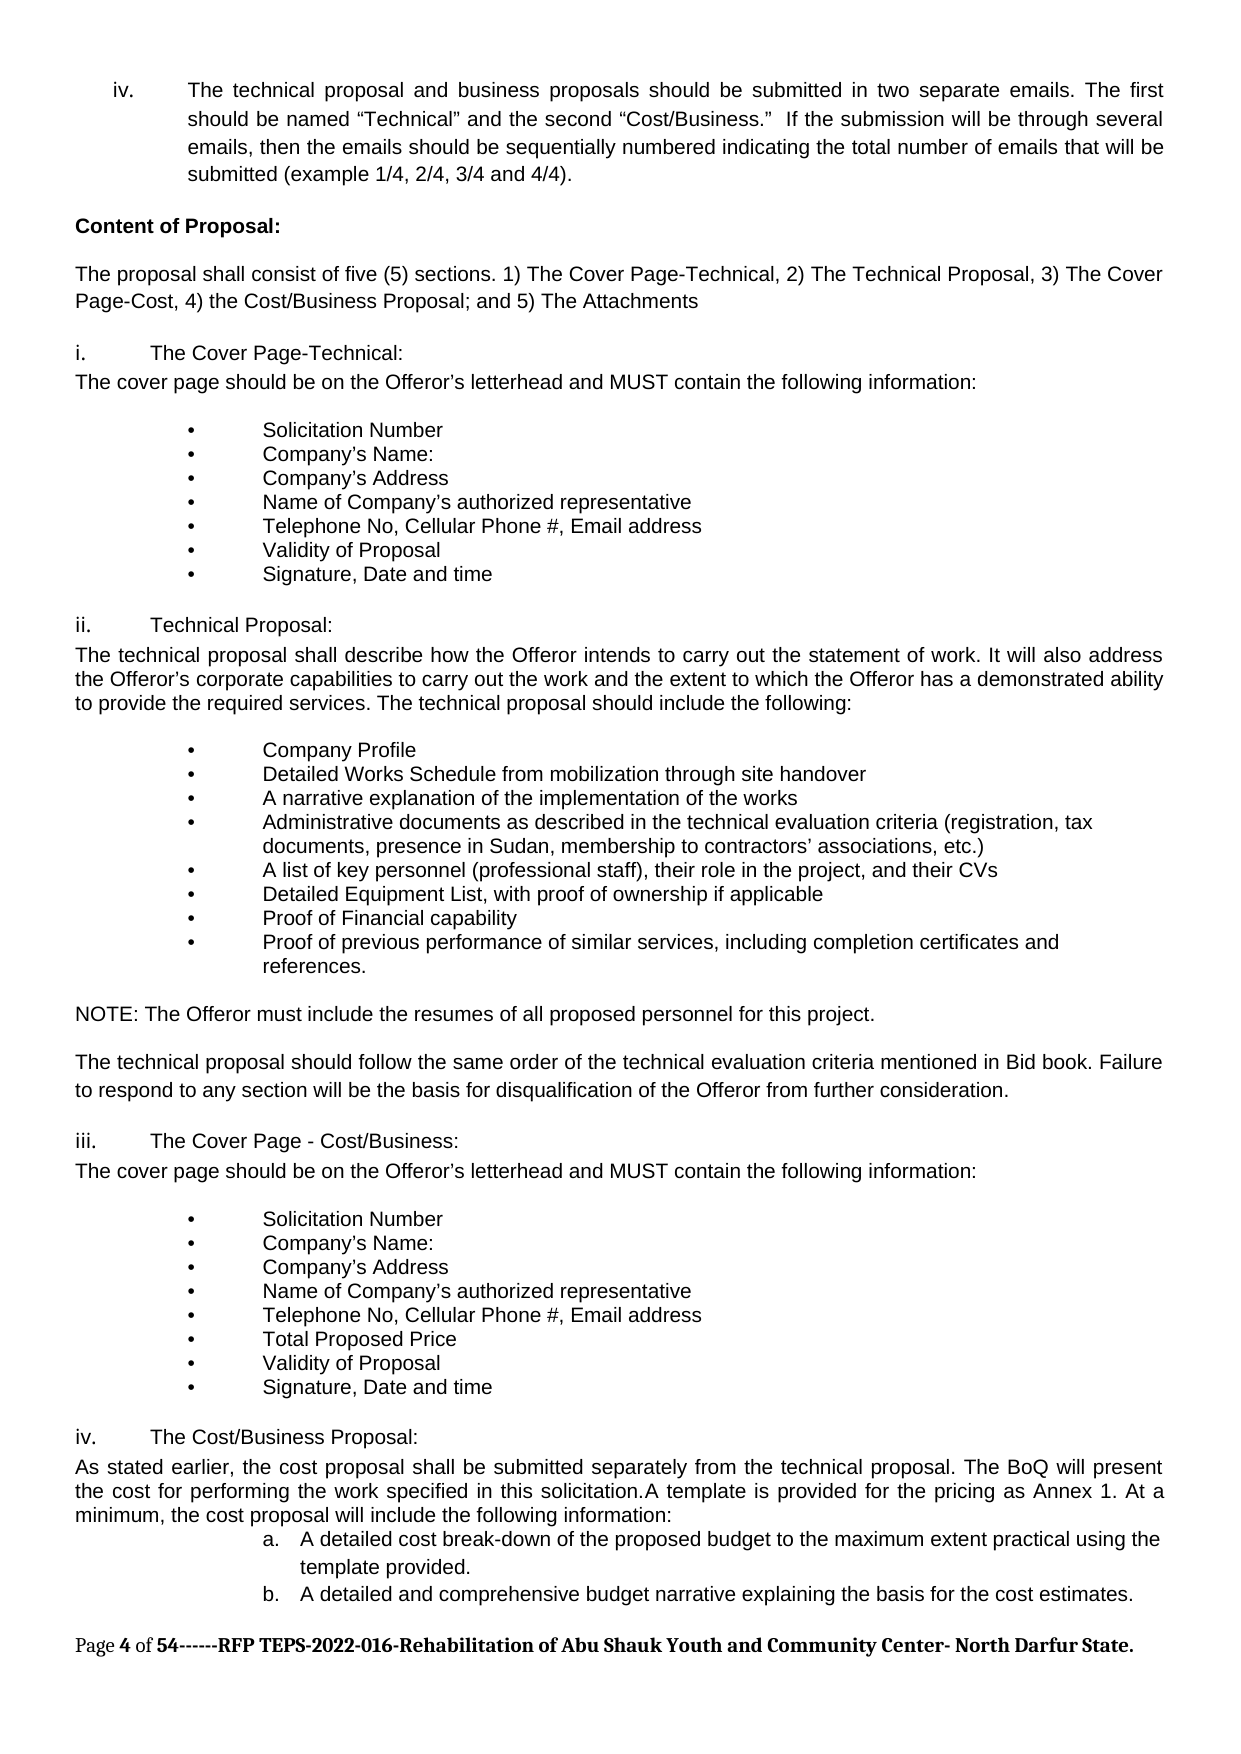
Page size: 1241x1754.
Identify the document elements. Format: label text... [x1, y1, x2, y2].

list Company’s Address [187, 466, 1165, 490]
list Administrative documents as described in the technical evaluation criteria (registration, tax documents, presence in Sudan, membership to contractors’ associations, etc.) [187, 810, 1165, 858]
list Company’s Address [187, 1255, 1165, 1279]
text The cover page should be on the Offeror’s letterhead and MUST contain the following information: [75, 1158, 1165, 1182]
list Name of Company’s authorized representative [187, 1279, 1165, 1303]
text The technical proposal shall describe how the Offeror intends to carry out the statement of work. It will also address the Offeror’s corporate capabilities to carry out the work and the extent to which the Offeror has a demonstrated ability to provide the required services. The technical proposal should include the following: [75, 642, 1165, 714]
list Detailed Equipment List, with proof of ownership if applicable [187, 882, 1165, 906]
list The technical proposal and business proposals should be submitted in two separate emails. The first should be named “Technical” and the second “Cost/Business.” If the submission will be through several emails, then the emails should be sequentially numbered indicating the total number of emails that will be submitted (example 1/4, 2/4, 3/4 and 4/4). [112, 75, 1165, 186]
list Signature, Date and time [187, 562, 1165, 586]
list Company’s Name: [187, 442, 1165, 466]
list Telephone No, Cellular Phone #, Email address [187, 514, 1165, 538]
list The Cover Page - Cost/Business: [75, 1126, 1165, 1154]
list Signature, Date and time [187, 1374, 1165, 1398]
text NOTE: The Offeror must include the resumes of all proposed personnel for this project. [75, 1002, 1165, 1026]
list Technical Proposal: [75, 610, 1165, 638]
text The proposal shall consist of five (5) sections. 1) The Cover Page-Technical, 2) The Technical Proposal, 3) The Cover Page-Cost, 4) the Cost/Business Proposal; and 5) The Attachments [75, 262, 1165, 313]
list Solicitation Number [187, 1207, 1165, 1231]
list The Cost/Business Proposal: [75, 1422, 1165, 1451]
list Detailed Works Schedule from mobilization through site handover [187, 762, 1165, 786]
list Validity of Proposal [187, 538, 1165, 562]
list Telephone No, Cellular Phone #, Email address [187, 1303, 1165, 1327]
text The technical proposal should follow the same order of the technical evaluation criteria mentioned in Bid book. Failure to respond to any section will be the basis for disqualification of the Offeror from further consideration. [75, 1050, 1165, 1102]
list Name of Company’s authorized representative [187, 490, 1165, 514]
list Proof of Financial capability [187, 906, 1165, 930]
list A list of key personnel (professional staff), their role in the project, and their CVs [187, 858, 1165, 882]
list Company’s Name: [187, 1231, 1165, 1255]
list Company Profile [187, 738, 1165, 762]
text Content of Proposal: [75, 213, 1165, 237]
text As stated earlier, the cost proposal shall be submitted separately from the technical proposal. The BoQ will present the cost for performing the work specified in this solicitation.A template is provided for the pricing as Annex 1. At a minimum, the cost proposal will include the following information: [75, 1455, 1165, 1527]
list A detailed and comprehensive budget narrative explaining the basis for the cost estimates. [262, 1582, 1165, 1606]
list Solicitation Number [187, 418, 1165, 442]
list A narrative explanation of the implementation of the works [187, 786, 1165, 810]
list Total Proposed Price [187, 1327, 1165, 1351]
list Proof of previous performance of similar services, including completion certificates and references. [187, 930, 1165, 978]
list A detailed cost break-down of the proposed budget to the maximum extent practical using the template provided. [262, 1527, 1165, 1578]
list The Cover Page-Technical: [75, 338, 1165, 366]
text The cover page should be on the Offeror’s letterhead and MUST contain the following information: [75, 370, 1165, 394]
list Validity of Proposal [187, 1351, 1165, 1374]
